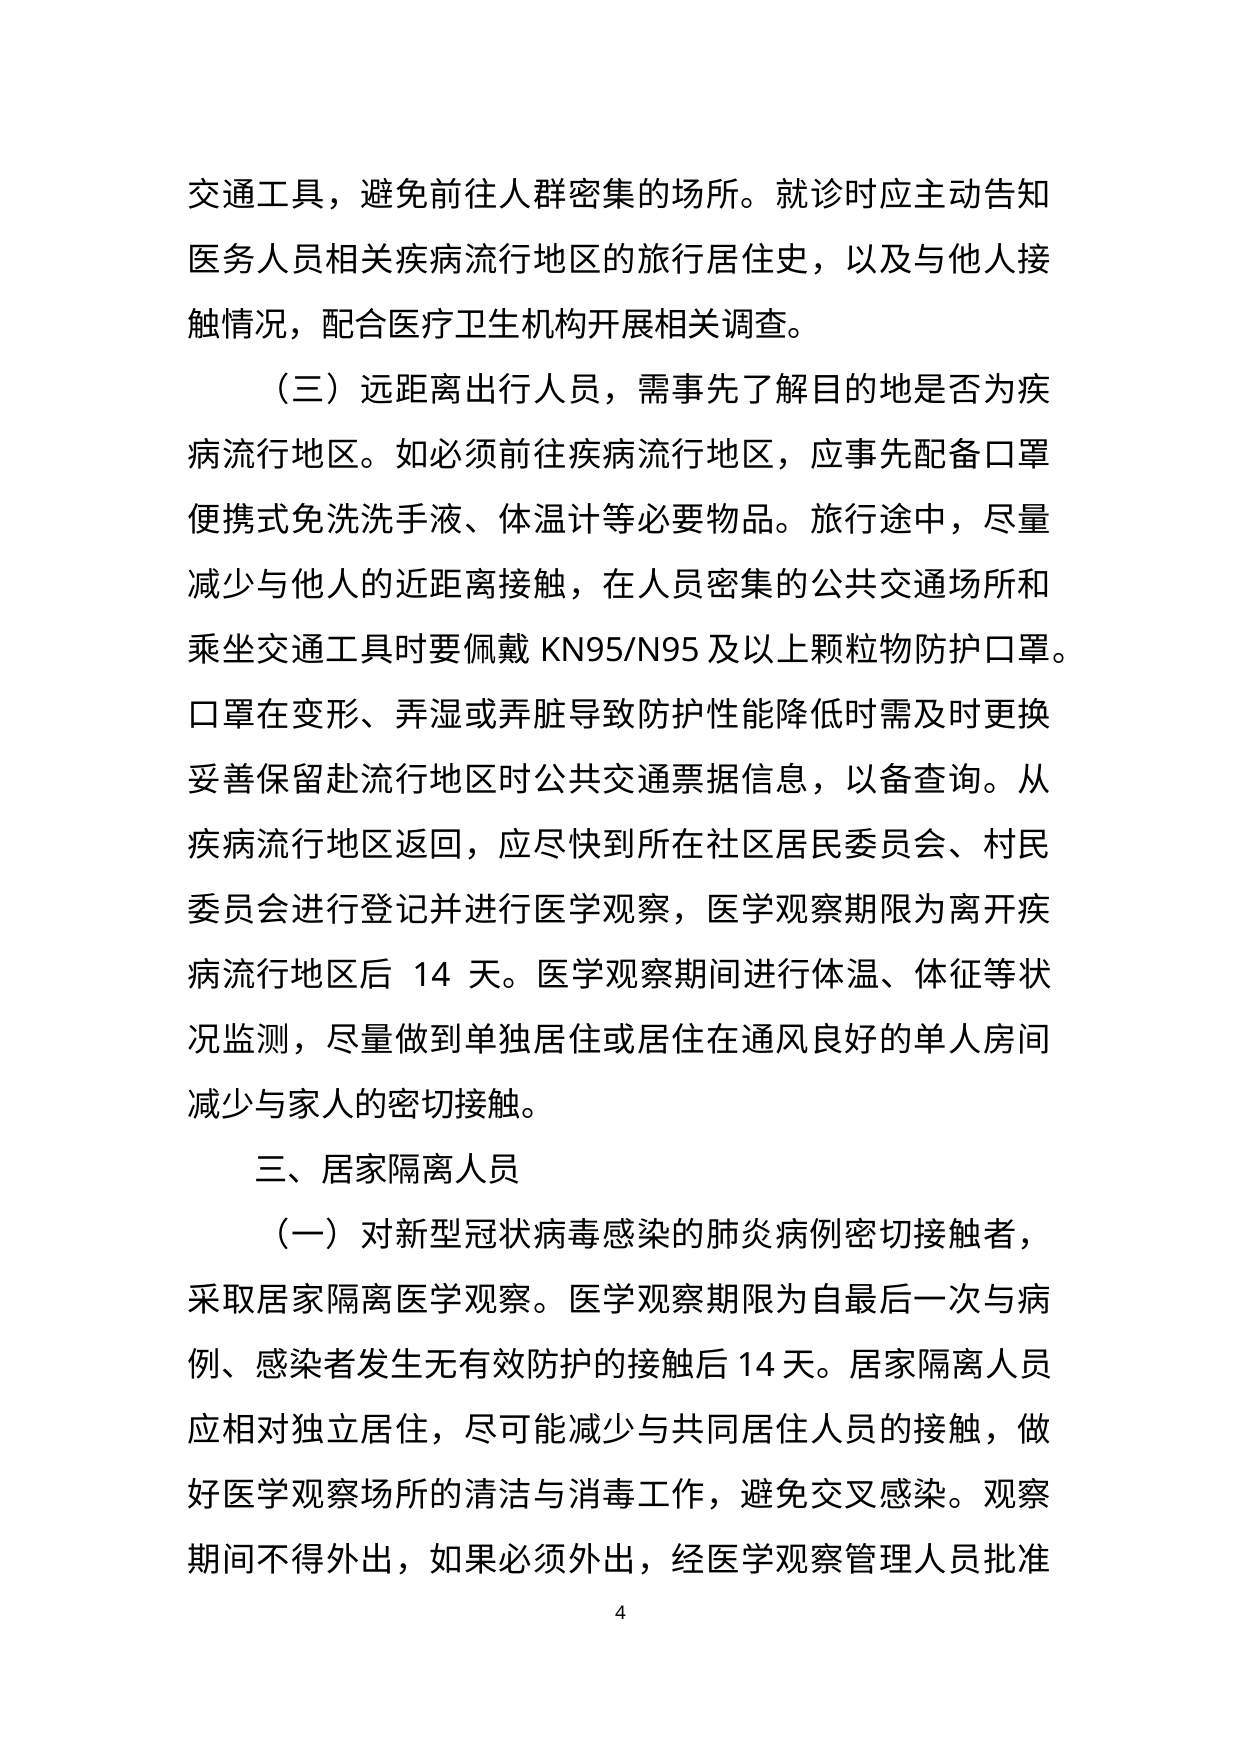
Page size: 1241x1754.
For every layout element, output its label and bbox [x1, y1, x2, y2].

text [187, 160, 1053, 1590]
